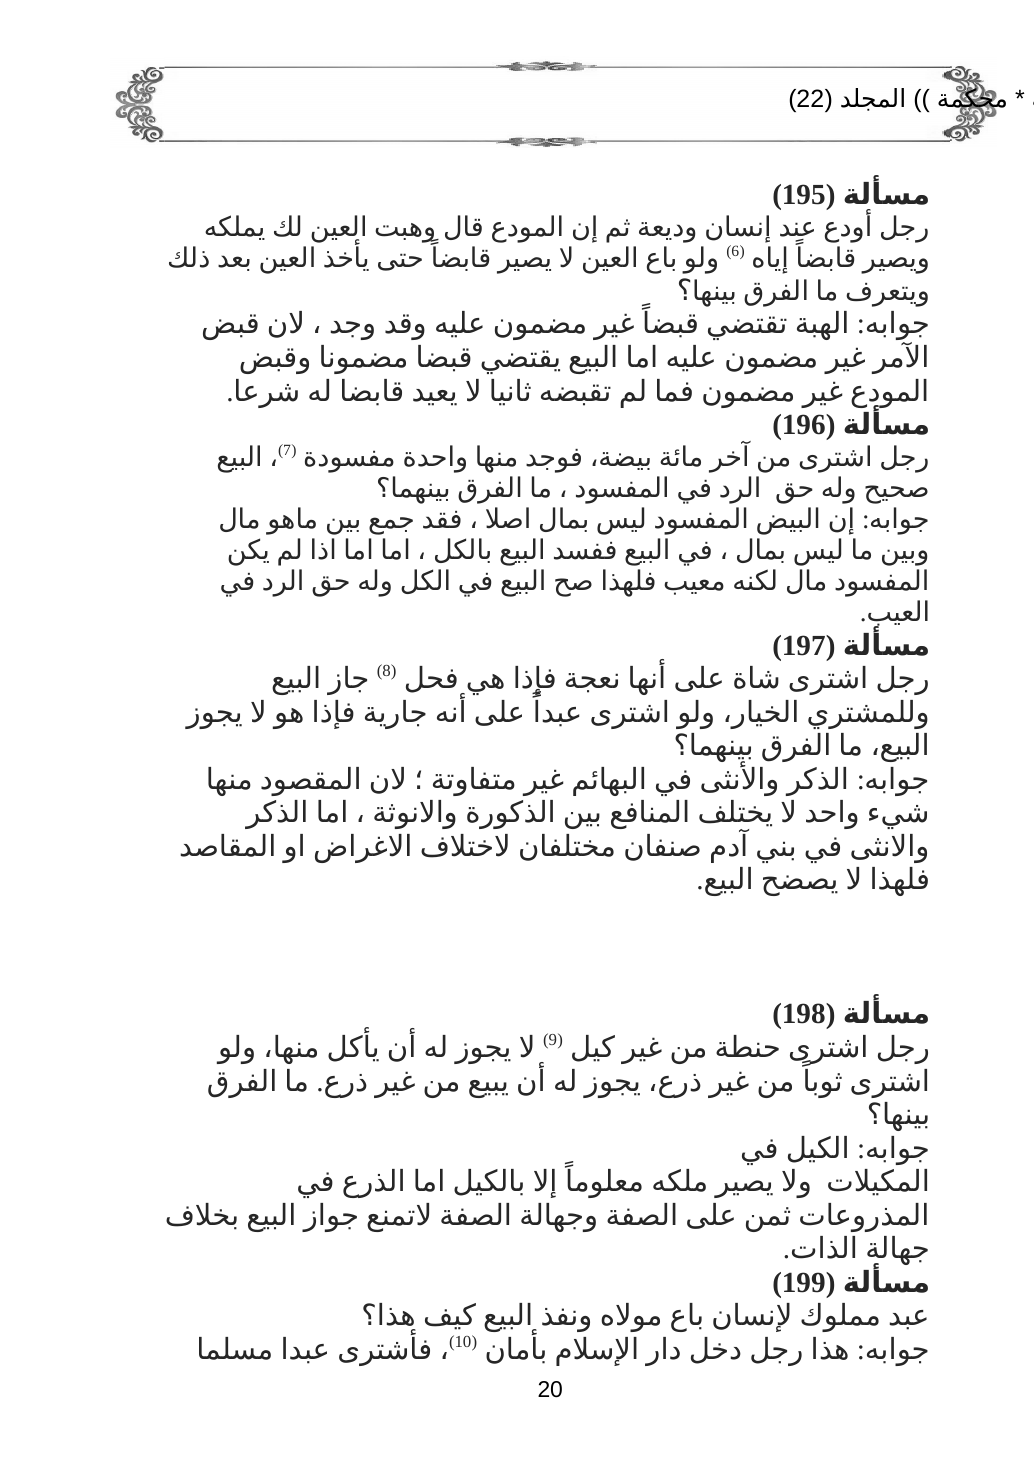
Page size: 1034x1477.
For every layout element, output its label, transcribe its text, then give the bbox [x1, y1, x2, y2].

text مسألة (195) [162, 177, 930, 211]
text مسألة (197) [162, 628, 930, 661]
text رجل اشترى شاة على أنها نعجة فإذا هي فحل (8) جاز البيع وللمشتري الخيار، ولو اشترى عبداً على أنه جارية فإذا هو لا يجوز البيع، ما الفرق بينهما؟ جوابه: الذكر والأنثى في البهائم غير متفاوتة ؛ لان المقصود منها شيء واحد لا يختلف المنافع بين الذكورة والانوثة ، اما الذكر والانثى في بني آدم صنفان مختلفان لاختلاف الاغراض او المقاصد فلهذا لا يصضح البيع. [162, 661, 930, 896]
text مسألة (198) [162, 997, 930, 1030]
text مسألة (199) [162, 1265, 930, 1298]
text رجل اشترى من آخر مائة بيضة، فوجد منها واحدة مفسودة (7)، البيع صحيح وله حق الرد في المفسود ، ما الفرق بينهما؟ جوابه: إن البيض المفسود ليس بمال اصلا ، فقد جمع بين ماهو مال وبين ما ليس بمال ، في البيع ففسد البيع بالكل ، اما اما اذا لم يكن المفسود مال لكنه معيب فلهذا صح البيع في الكل وله حق الرد في العيب. [162, 441, 930, 628]
text مسألة (196) [162, 407, 930, 441]
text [162, 1298, 930, 1366]
text المكيلات ولا يصير ملكه معلوماً إلا بالكيل اما الذرع في المذروعات ثمن على الصفة وجهالة الصفة لاتمنع جواز البيع بخلاف جهالة الذات. [162, 1164, 930, 1265]
text رجل اشترى حنطة من غير كيل (9) لا يجوز له أن يأكل منها، ولو اشترى ثوباً من غير ذرع، يجوز له أن يبيع من غير ذرع. ما الفرق بينها؟ جوابه: الكيل في [162, 1030, 930, 1164]
text رجل أودع عند إنسان وديعة ثم إن المودع قال وهبت العين لك يملكه ويصير قابضاً إياه (6) ولو باع العين لا يصير قابضاً حتى يأخذ العين بعد ذلك ويتعرف ما الفرق بينها؟ جوابه: الهبة تقتضي قبضاً غير مضمون عليه وقد وجد ، لان قبض الآمر غير مضمون عليه اما البيع يقتضي قبضا مضمونا وقبض المودع غير مضمون فما لم تقبضه ثانيا لا يعيد قابضا له شرعا. [162, 211, 930, 407]
